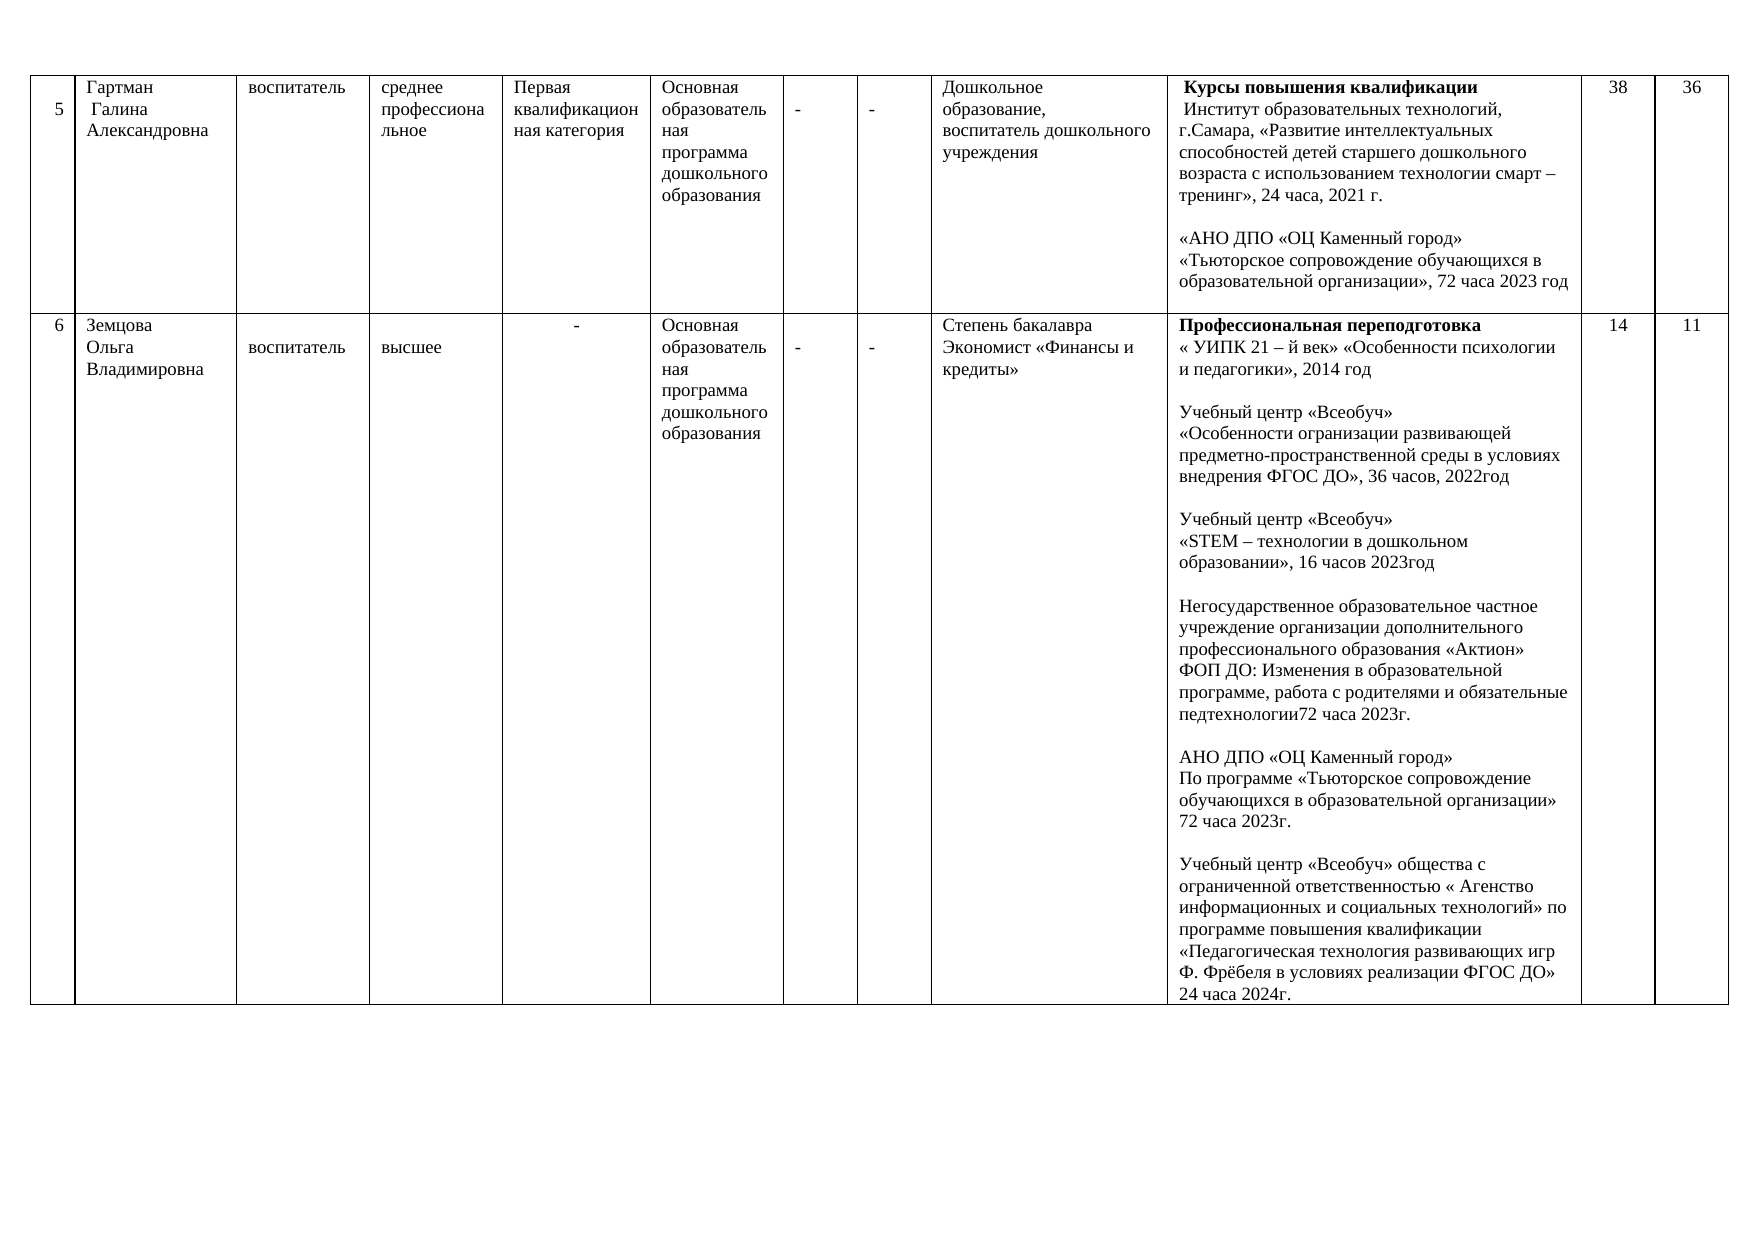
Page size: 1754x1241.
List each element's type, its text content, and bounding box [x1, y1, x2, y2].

table_cell 14 [1582, 314, 1654, 1004]
table_cell 11 [1656, 314, 1728, 1004]
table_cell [651, 76, 783, 313]
table_cell Земцова Ольга Владимировна [76, 314, 236, 1004]
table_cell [651, 314, 783, 1004]
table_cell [503, 76, 650, 313]
table_cell - [784, 76, 857, 313]
table_cell воспитатель [237, 76, 369, 313]
table_cell Профессиональная переподготовка « УИПК 21 – й век» «Особенности психологии и педагогики», 2014 год Учебный центр «Всеобуч» «Особенности огранизации развивающей предметно-пространственной среды в условиях внедрения ФГОС ДО», 36 часов, 2022год Учебный центр «Всеобуч» «STEМ – технологии в дошкольном образовании», 16 часов 2023год Негосударственное образовательное частное учреждение организации дополнительного профессионального образования «Актион» ФОП ДО: Изменения в образовательной программе, работа с родителями и обязательные педтехнологии72 часа 2023г. АНО ДПО «ОЦ Каменный город» По программе «Тьюторское сопровождение обучающихся в образовательной организации» 72 часа 2023г. Учебный центр «Всеобуч» общества с ограниченной ответственностью « Агенство информационных и социальных технологий» по программе повышения квалификации «Педагогическая технология развивающих игр Ф. Фрёбеля в условиях реализации ФГОС ДО» 24 часа 2024г. [1168, 314, 1581, 1004]
table_cell Гартман Галина Александровна [76, 76, 236, 313]
table_cell 5 [31, 76, 74, 313]
table_cell - [858, 76, 931, 313]
table_cell Степень бакалавра Экономист «Финансы и кредиты» [932, 314, 1167, 1004]
table_cell Курсы повышения квалификации Институт образовательных технологий, г.Самара, «Развитие интеллектуальных способностей детей старшего дошкольного возраста с использованием технологии смарт – тренинг», 24 часа, 2021 г. «АНО ДПО «ОЦ Каменный город» «Тьюторское сопровождение обучающихся в образовательной организации», 72 часа 2023 год [1168, 76, 1581, 313]
table_cell среднее профессиональное [370, 76, 502, 313]
table_cell Дошкольное образование, воспитатель дошкольного учреждения [932, 76, 1167, 313]
table_cell высшее [370, 314, 502, 1004]
table_cell 36 [1656, 76, 1728, 313]
table_cell - [784, 314, 857, 1004]
table_cell 38 [1582, 76, 1654, 313]
table_cell - [858, 314, 931, 1004]
table_cell 6 [31, 314, 74, 1004]
table_cell воспитатель [237, 314, 369, 1004]
table_cell - [503, 314, 650, 1004]
